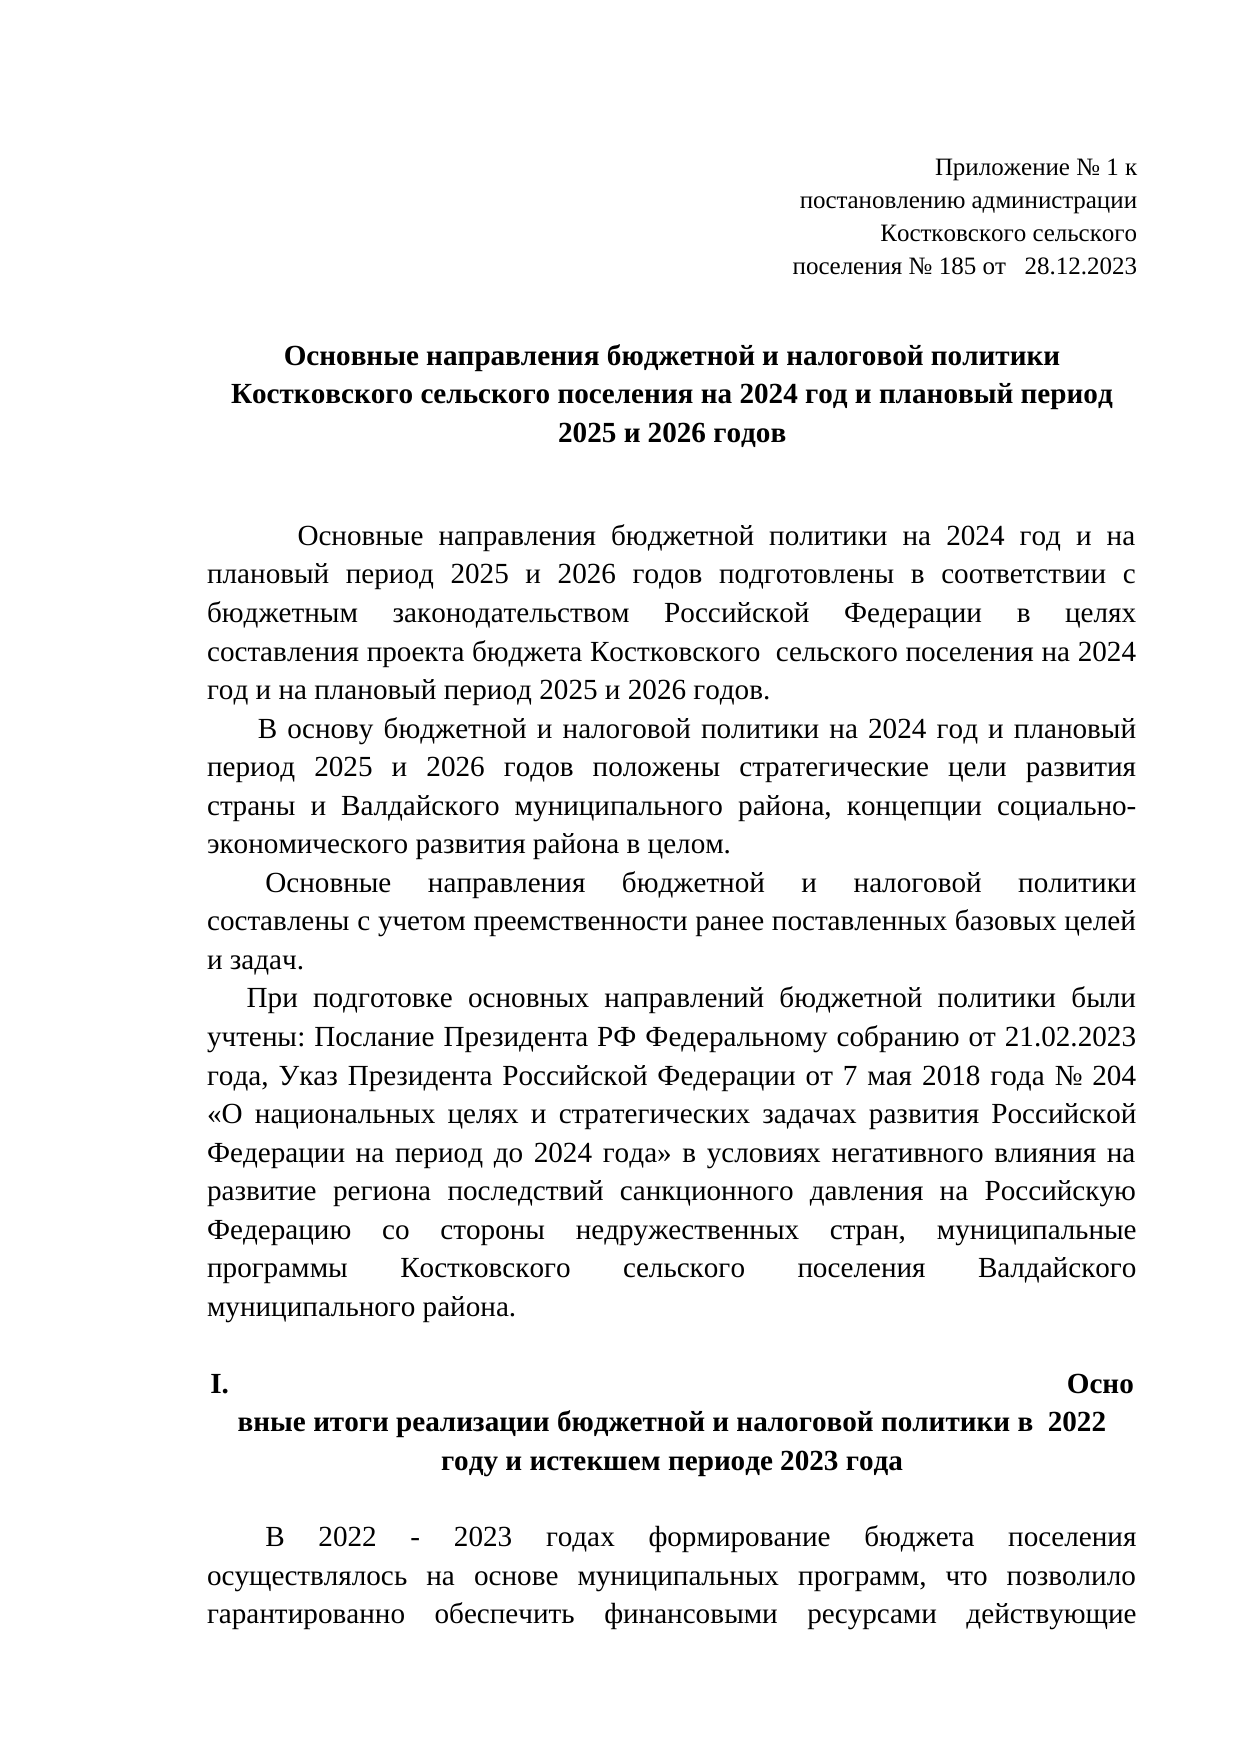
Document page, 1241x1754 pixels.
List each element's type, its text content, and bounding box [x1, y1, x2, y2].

text Основные направления бюджетной и налоговой политики Костковского сельского поселения на 2024 год и плановый период 2025 и 2026 годов [207, 338, 1137, 448]
text Основные направления бюджетной политики на 2024 год и на плановый период 2025 и 2026 годов подготовлены в соответствии с бюджетным законодательством Российской Федерации в целях составления проекта бюджета Костковского сельского поселения на 2024 год и на плановый период 2025 и 2026 годов. [207, 518, 1137, 706]
text В основу бюджетной и налоговой политики на 2024 год и плановый период 2025 и 2026 годов положены стратегические цели развития страны и Валдайского муниципального района, концепции социально-экономического развития района в целом. [207, 711, 1137, 860]
text При подготовке основных направлений бюджетной политики были учтены: Послание Президента РФ Федеральному собранию от 21.02.2023 года, Указ Президента Российской Федерации от 7 мая 2018 года № 204 «О национальных целях и стратегических задачах развития Российской Федерации на период до 2024 года» в условиях негативного влияния на развитие региона последствий санкционного давления на Российскую Федерацию со стороны недружественных стран, муниципальные программы Костковского сельского поселения Валдайского муниципального района. [207, 981, 1137, 1322]
text Приложение № 1 к постановлению администрации Костковского сельского поселения № 185 от 28.12.2023 [777, 152, 1137, 279]
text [207, 1519, 1137, 1630]
list Основные итоги реализации бюджетной и налоговой политики в 2022 году и истекшем периоде 2023 года [207, 1366, 1137, 1477]
text Основные направления бюджетной и налоговой политики составлены с учетом преемственности ранее поставленных базовых целей и задач. [207, 865, 1137, 976]
